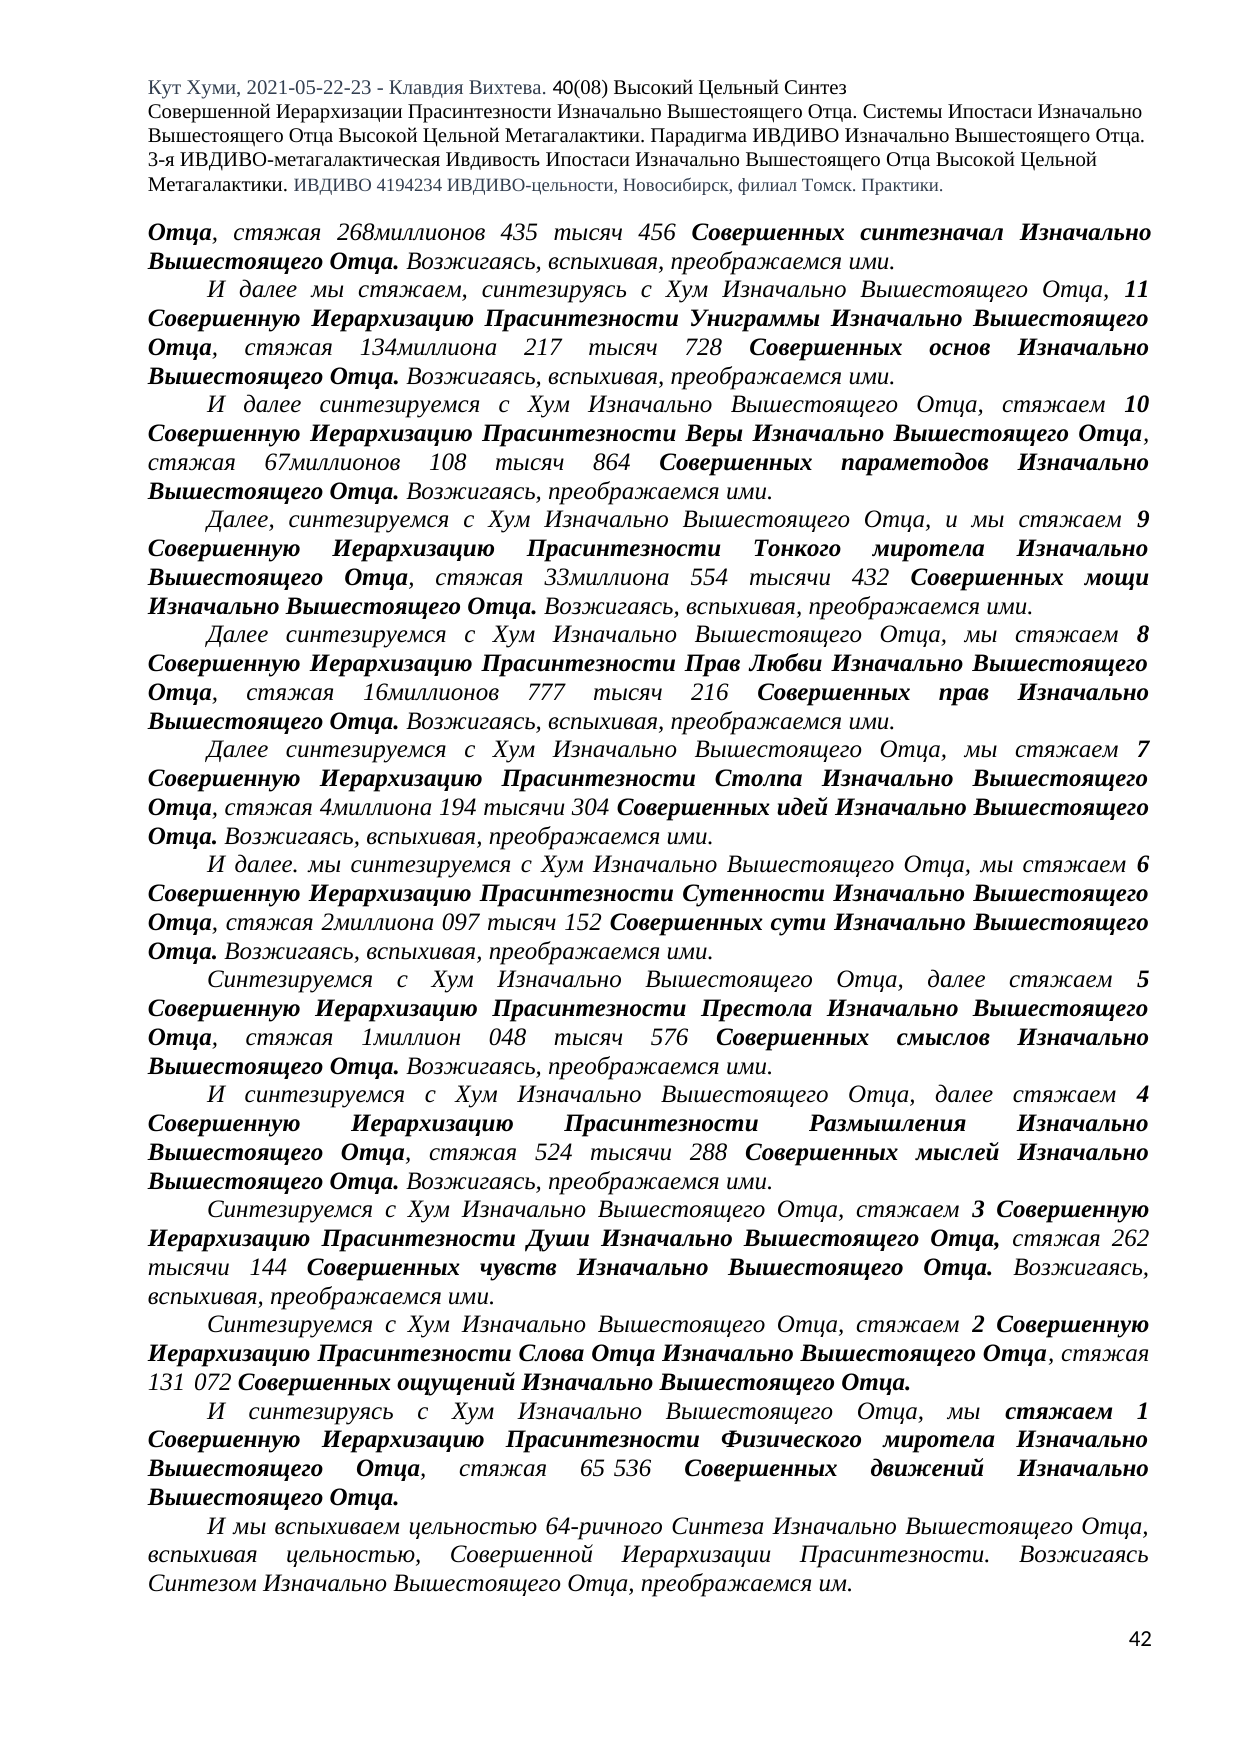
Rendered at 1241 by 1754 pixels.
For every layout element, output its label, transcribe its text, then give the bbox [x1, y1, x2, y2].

text И мы вспыхиваем цельностью 64-ричного Синтеза Изначально Вышестоящего Отца, вспыхивая цельностью, Совершенной Иерархизации Прасинтезности. Возжигаясь Синтезом Изначально Вышестоящего Отца, преображаемся им. [148, 1511, 1152, 1597]
text И далее. мы синтезируемся с Хум Изначально Вышестоящего Отца, мы стяжаем 6 Совершенную Иерархизацию Прасинтезности Сутенности Изначально Вышестоящего Отца, стяжая 2миллиона 097 тысяч 152 Совершенных сути Изначально Вышестоящего Отца. Возжигаясь, вспыхивая, преображаемся ими. [148, 849, 1152, 964]
text И синтезируемся с Хум Изначально Вышестоящего Отца, далее стяжаем 4 Совершенную Иерархизацию Прасинтезности Размышления Изначально Вышестоящего Отца, стяжая 524 тысячи 288 Совершенных мыслей Изначально Вышестоящего Отца. Возжигаясь, преображаемся ими. [148, 1079, 1152, 1194]
text Далее, синтезируемся с Хум Изначально Вышестоящего Отца, и мы стяжаем 9 Совершенную Иерархизацию Прасинтезности Тонкого миротела Изначально Вышестоящего Отца, стяжая 33миллиона 554 тысячи 432 Совершенных мощи Изначально Вышестоящего Отца. Возжигаясь, вспыхивая, преображаемся ими. [148, 504, 1152, 619]
text Синтезируемся с Хум Изначально Вышестоящего Отца, далее стяжаем 5 Совершенную Иерархизацию Прасинтезности Престола Изначально Вышестоящего Отца, стяжая 1миллион 048 тысяч 576 Совершенных смыслов Изначально Вышестоящего Отца. Возжигаясь, преображаемся ими. [148, 964, 1152, 1079]
text И далее мы стяжаем, синтезируясь с Хум Изначально Вышестоящего Отца, 11 Совершенную Иерархизацию Прасинтезности Униграммы Изначально Вышестоящего Отца, стяжая 134миллиона 217 тысяч 728 Совершенных основ Изначально Вышестоящего Отца. Возжигаясь, вспыхивая, преображаемся ими. [148, 274, 1152, 389]
text Далее синтезируемся с Хум Изначально Вышестоящего Отца, мы стяжаем 7 Совершенную Иерархизацию Прасинтезности Столпа Изначально Вышестоящего Отца, стяжая 4миллиона 194 тысячи 304 Совершенных идей Изначально Вышестоящего Отца. Возжигаясь, вспыхивая, преображаемся ими. [148, 734, 1152, 849]
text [148, 217, 1152, 274]
text И синтезируясь с Хум Изначально Вышестоящего Отца, мы стяжаем 1 Совершенную Иерархизацию Прасинтезности Физического миротела Изначально Вышестоящего Отца, стяжая 65 536 Совершенных движений Изначально Вышестоящего Отца. [148, 1396, 1152, 1511]
text Далее синтезируемся с Хум Изначально Вышестоящего Отца, мы стяжаем 8 Совершенную Иерархизацию Прасинтезности Прав Любви Изначально Вышестоящего Отца, стяжая 16миллионов 777 тысяч 216 Совершенных прав Изначально Вышестоящего Отца. Возжигаясь, вспыхивая, преображаемся ими. [148, 619, 1152, 734]
text Синтезируемся с Хум Изначально Вышестоящего Отца, стяжаем 3 Совершенную Иерархизацию Прасинтезности Души Изначально Вышестоящего Отца, стяжая 262 тысячи 144 Совершенных чувств Изначально Вышестоящего Отца. Возжигаясь, вспыхивая, преображаемся ими. [148, 1194, 1152, 1309]
text И далее синтезируемся с Хум Изначально Вышестоящего Отца, стяжаем 10 Совершенную Иерархизацию Прасинтезности Веры Изначально Вышестоящего Отца, стяжая 67миллионов 108 тысяч 864 Совершенных параметодов Изначально Вышестоящего Отца. Возжигаясь, преображаемся ими. [148, 389, 1152, 504]
text Синтезируемся с Хум Изначально Вышестоящего Отца, стяжаем 2 Совершенную Иерархизацию Прасинтезности Слова Отца Изначально Вышестоящего Отца, стяжая 131 072 Совершенных ощущений Изначально Вышестоящего Отца. [148, 1309, 1152, 1396]
